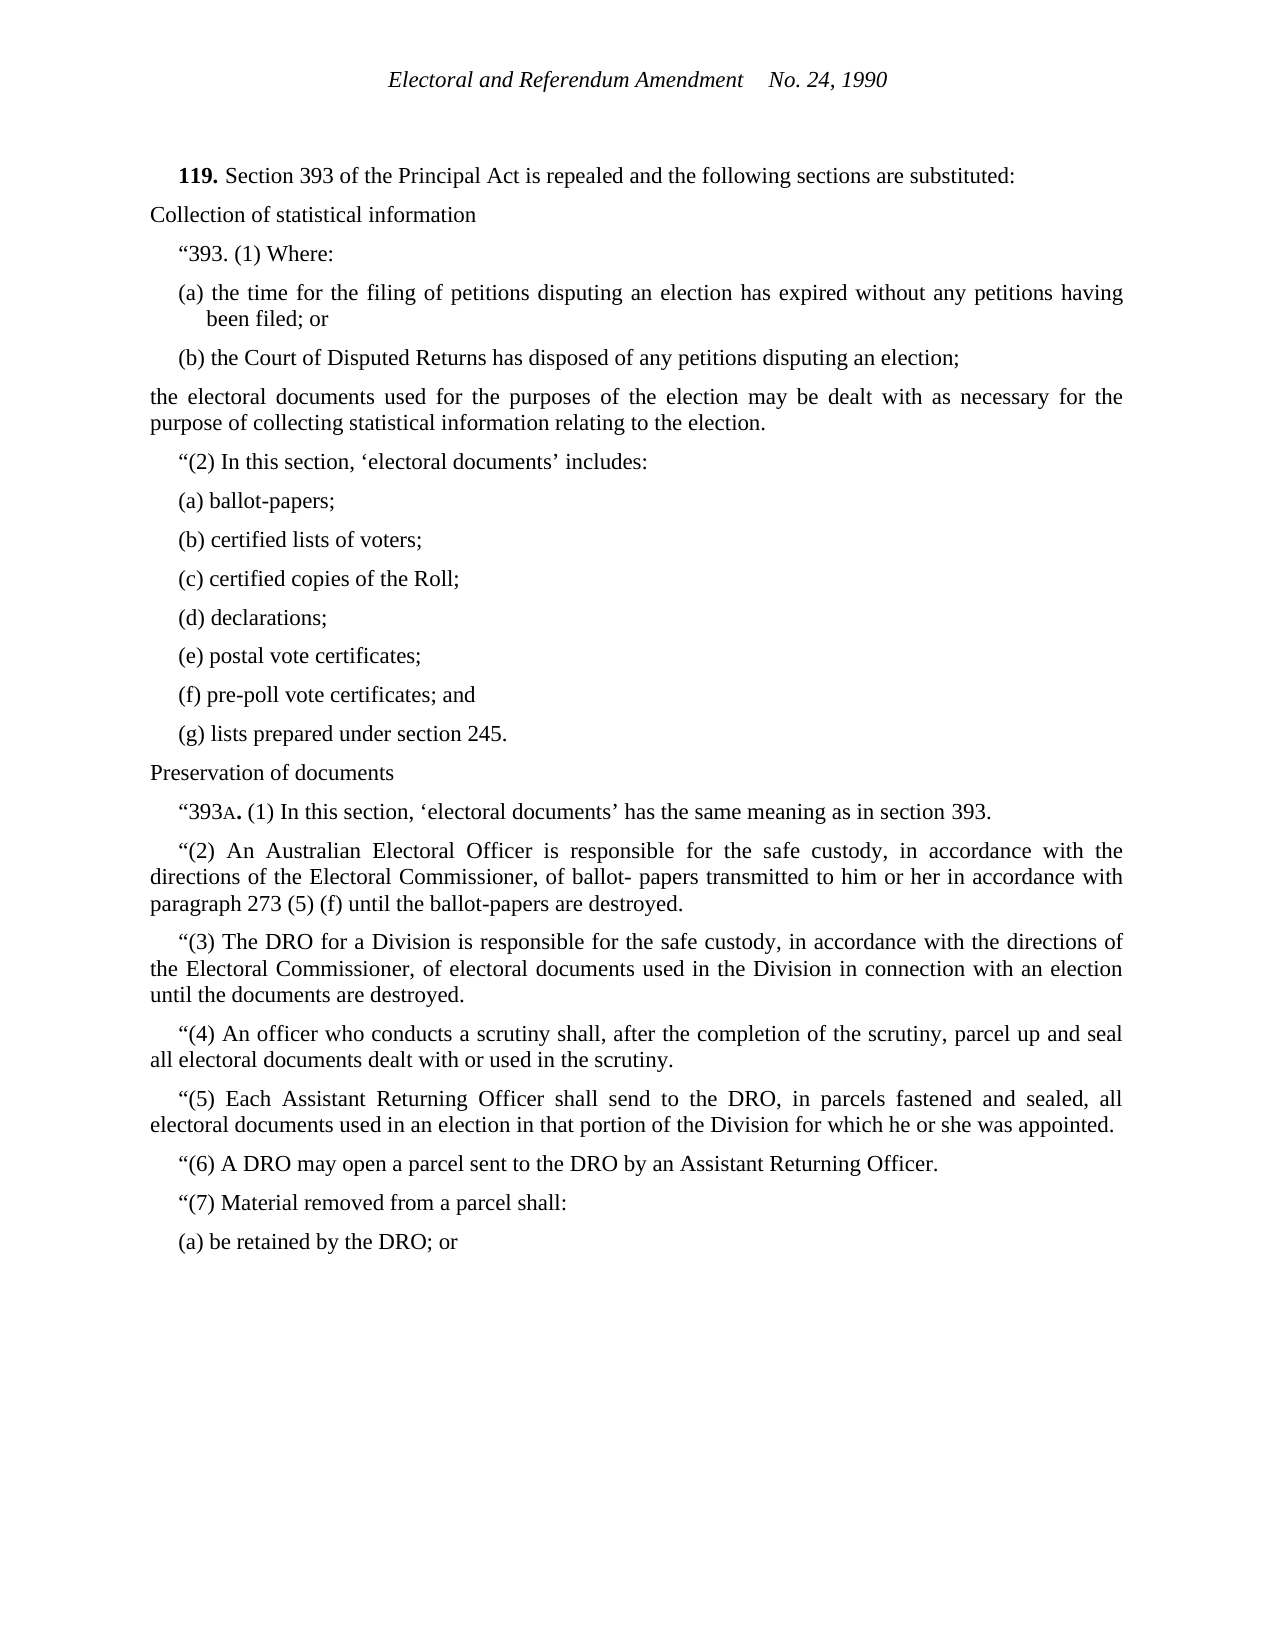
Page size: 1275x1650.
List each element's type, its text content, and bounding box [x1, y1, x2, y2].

text (f) pre-poll vote certificates; and [150, 681, 1125, 708]
text “(5) Each Assistant Returning Officer shall send to the DRO, in parcels fastened and sealed, all electoral documents used in an election in that portion of the Division for which he or she was appointed. [150, 1085, 1125, 1138]
text (b) certified lists of voters; [150, 526, 1125, 552]
text (a) be retained by the DRO; or [150, 1228, 1125, 1254]
text (d) declarations; [150, 604, 1125, 630]
text “393. (1) Where: [150, 240, 1125, 267]
text “(3) The DRO for a Division is responsible for the safe custody, in accordance with the directions of the Electoral Commissioner, of electoral documents used in the Division in connection with an election until the documents are destroyed. [150, 928, 1125, 1007]
text “(4) An officer who conducts a scrutiny shall, after the completion of the scrutiny, parcel up and seal all electoral documents dealt with or used in the scrutiny. [150, 1020, 1125, 1073]
text 119. Section 393 of the Principal Act is repealed and the following sections are substituted: [150, 162, 1125, 189]
text “(2) In this section, ‘electoral documents’ includes: [150, 448, 1125, 475]
text “393a. (1) In this section, ‘electoral documents’ has the same meaning as in section 393. [150, 798, 1125, 824]
text “(7) Material removed from a parcel shall: [150, 1189, 1125, 1216]
text (g) lists prepared under section 245. [150, 720, 1125, 747]
text (e) postal vote certificates; [150, 643, 1125, 669]
text Preservation of documents [150, 759, 1125, 786]
text (c) certified copies of the Roll; [150, 565, 1125, 591]
text the electoral documents used for the purposes of the election may be dealt with as necessary for the purpose of collecting statistical information relating to the election. [150, 383, 1125, 436]
text “(6) A DRO may open a parcel sent to the DRO by an Assistant Returning Officer. [150, 1150, 1125, 1177]
text (a) the time for the filing of petitions disputing an election has expired without any petitions having been filed; or [178, 279, 1125, 332]
text “(2) An Australian Electoral Officer is responsible for the safe custody, in accordance with the directions of the Electoral Commissioner, of ballot- papers transmitted to him or her in accordance with paragraph 273 (5) (f) until the ballot-papers are destroyed. [150, 837, 1125, 916]
text (b) the Court of Disputed Returns has disposed of any petitions disputing an election; [178, 344, 1125, 371]
text (a) ballot-papers; [150, 487, 1125, 513]
text Collection of statistical information [150, 201, 1125, 228]
